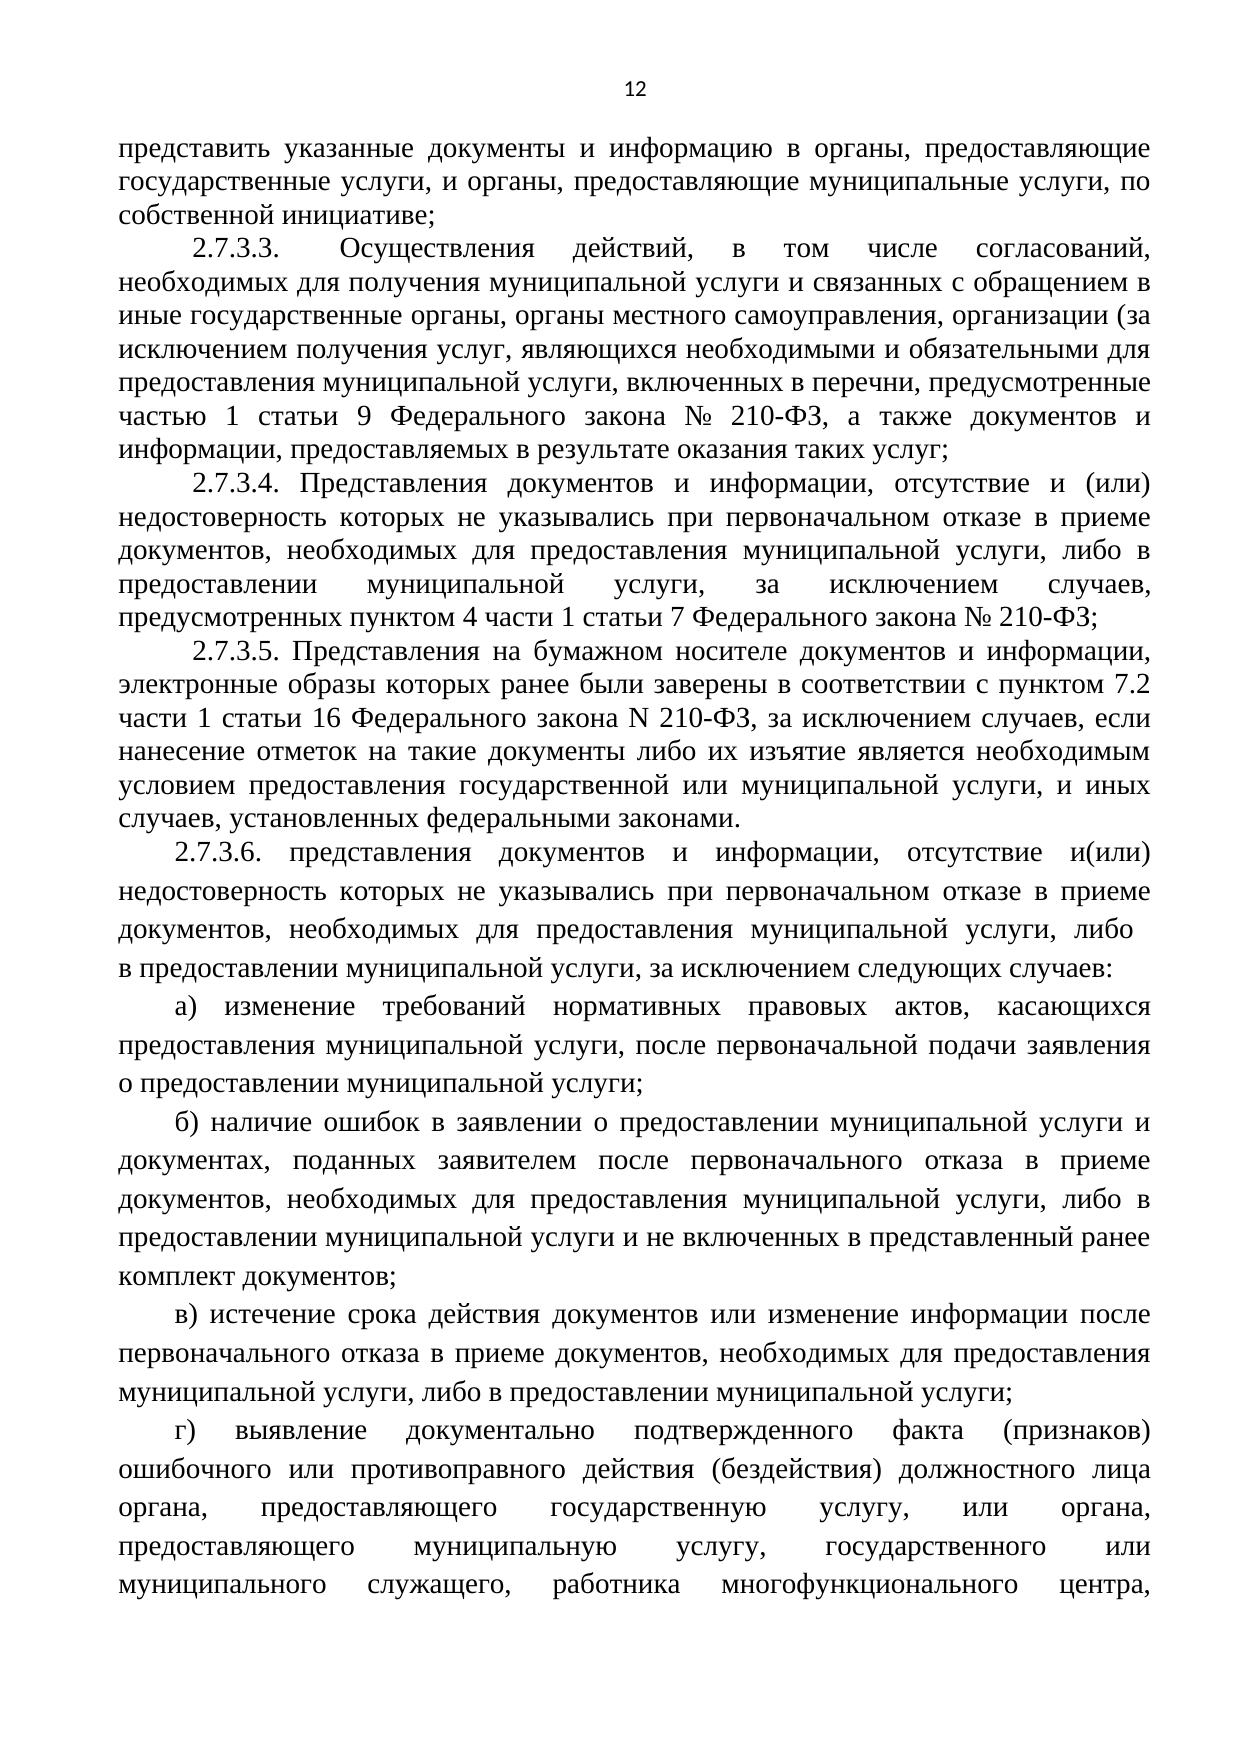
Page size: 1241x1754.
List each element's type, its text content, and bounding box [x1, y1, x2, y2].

text в) истечение срока действия документов или изменение информации после первоначального отказа в приеме документов, необходимых для предоставления муниципальной услуги, либо в предоставлении муниципальной услуги; [118, 1297, 1152, 1407]
text 2.7.3.5. Представления на бумажном носителе документов и информации, электронные образы которых ранее были заверены в соответствии с пунктом 7.2 части 1 статьи 16 Федерального закона N 210-ФЗ, за исключением случаев, если нанесение отметок на такие документы либо их изъятие является необходимым условием предоставления государственной или муниципальной услуги, и иных случаев, установленных федеральными законами. [118, 633, 1152, 834]
text 2.7.3.4. Представления документов и информации, отсутствие и (или) недостоверность которых не указывались при первоначальном отказе в приеме документов, необходимых для предоставления муниципальной услуги, либо в предоставлении муниципальной услуги, за исключением случаев, предусмотренных пунктом 4 части 1 статьи 7 Федерального закона № 210-ФЗ; [118, 465, 1152, 633]
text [118, 130, 1152, 230]
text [118, 1412, 1152, 1600]
text 2.7.3.6. представления документов и информации, отсутствие и(или) недостоверность которых не указывались при первоначальном отказе в приеме документов, необходимых для предоставления муниципальной услуги, либо в предоставлении муниципальной услуги, за исключением следующих случаев: [118, 834, 1152, 983]
text а) изменение требований нормативных правовых актов, касающихся предоставления муниципальной услуги, после первоначальной подачи заявления о предоставлении муниципальной услуги; [118, 988, 1152, 1099]
text б) наличие ошибок в заявлении о предоставлении муниципальной услуги и документах, поданных заявителем после первоначального отказа в приеме документов, необходимых для предоставления муниципальной услуги, либо в предоставлении муниципальной услуги и не включенных в представленный ранее комплект документов; [118, 1104, 1152, 1292]
text 2.7.3.3. Осуществления действий, в том числе согласований, необходимых для получения муниципальной услуги и связанных с обращением в иные государственные органы, органы местного самоуправления, организации (за исключением получения услуг, являющихся необходимыми и обязательными для предоставления муниципальной услуги, включенных в перечни, предусмотренные частью 1 статьи 9 Федерального закона № 210-ФЗ, а также документов и информации, предоставляемых в результате оказания таких услуг; [118, 230, 1152, 465]
